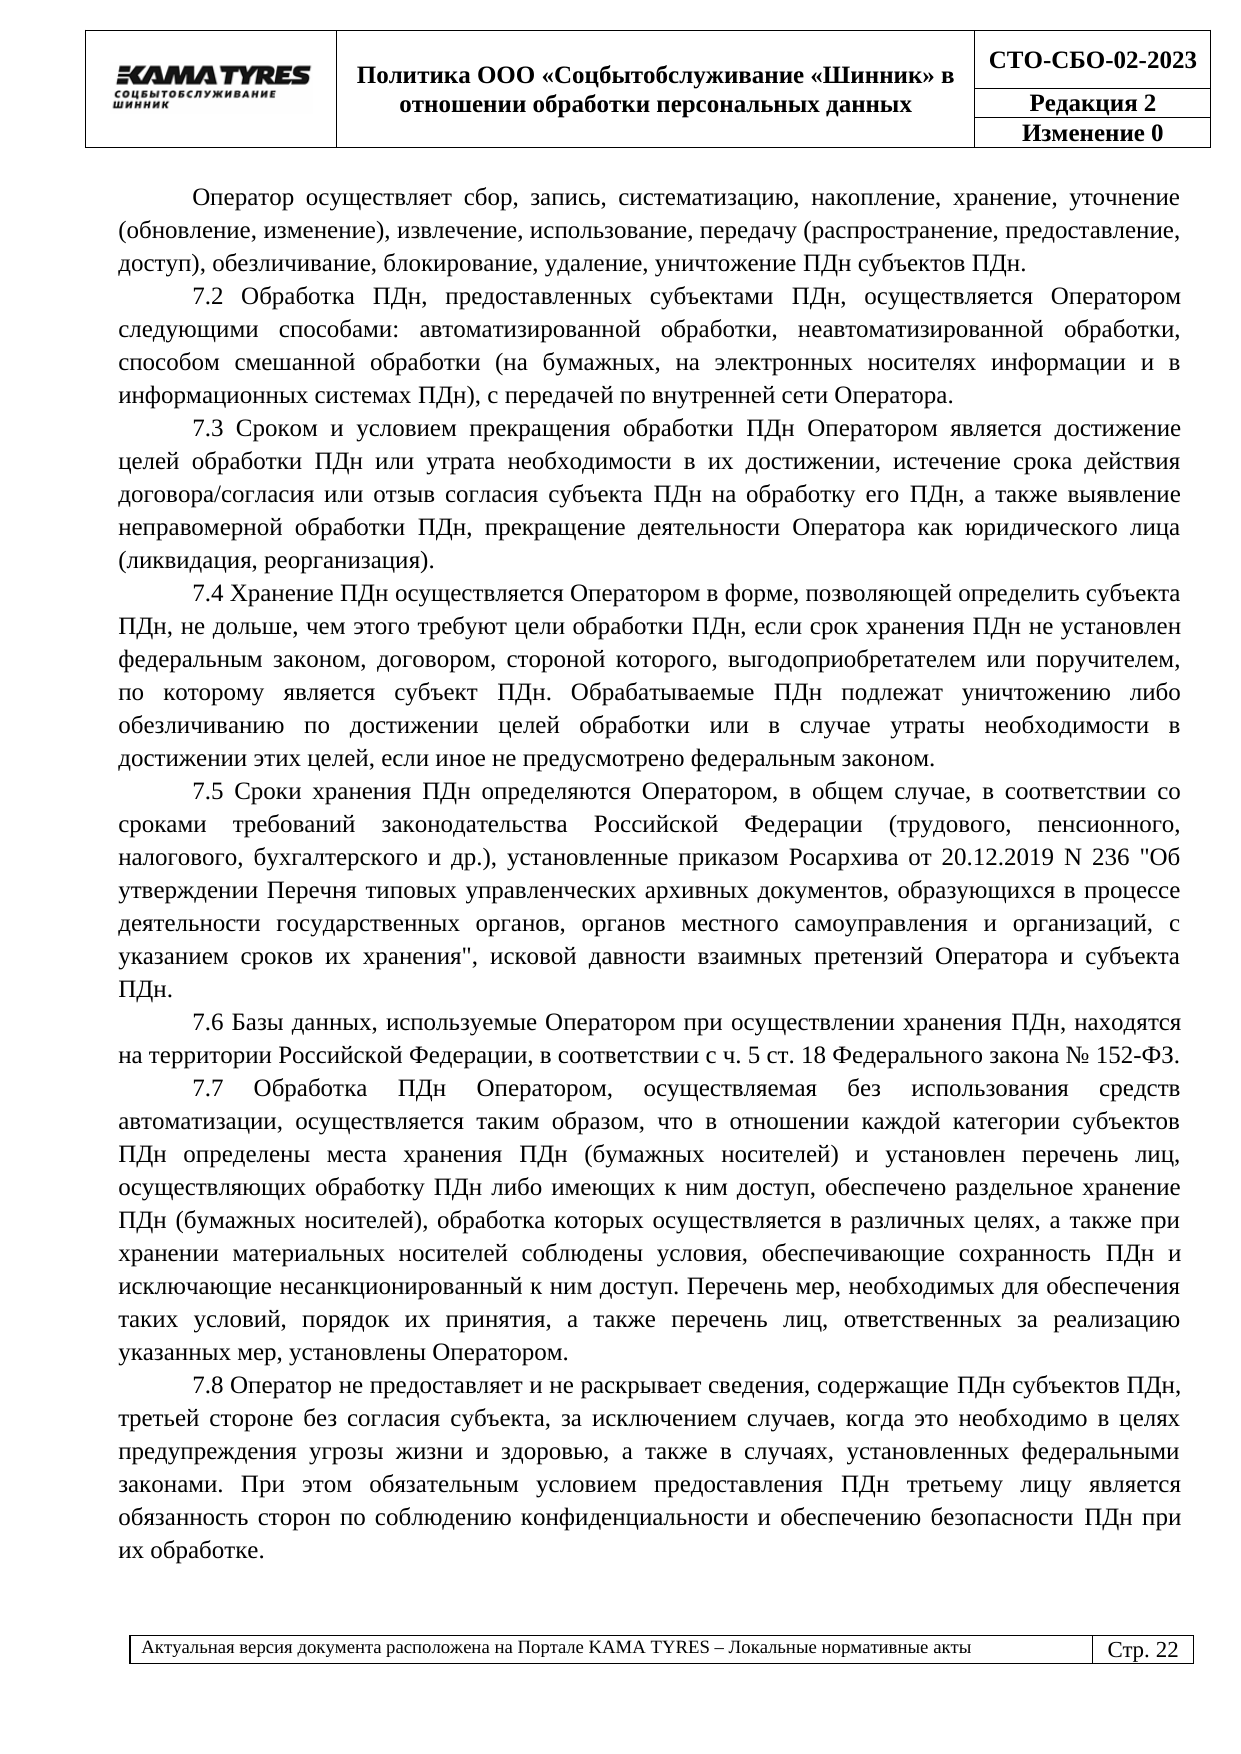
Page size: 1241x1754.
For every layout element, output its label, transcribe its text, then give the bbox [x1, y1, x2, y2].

text 7.2 Обработка ПДн, предоставленных субъектами ПДн, осуществляется Оператором следующими способами: автоматизированной обработки, неавтоматизированной обработки, способом смешанной обработки (на бумажных, на электронных носителях информации и в информационных системах ПДн), с передачей по внутренней сети Оператора. [118, 281, 1181, 408]
text 7.7 Обработка ПДн Оператором, осуществляемая без использования средств автоматизации, осуществляется таким образом, что в отношении каждой категории субъектов ПДн определены места хранения ПДн (бумажных носителей) и установлен перечень лиц, осуществляющих обработку ПДн либо имеющих к ним доступ, обеспечено раздельное хранение ПДн (бумажных носителей), обработка которых осуществляется в различных целях, а также при хранении материальных носителей соблюдены условия, обеспечивающие сохранность ПДн и исключающие несанкционированный к ним доступ. Перечень мер, необходимых для обеспечения таких условий, порядок их принятия, а также перечень лиц, ответственных за реализацию указанных мер, установлены Оператором. [118, 1073, 1181, 1366]
picture [89, 60, 322, 118]
text Оператор осуществляет сбор, запись, систематизацию, накопление, хранение, уточнение (обновление, изменение), извлечение, использование, передачу (распространение, предоставление, доступ), обезличивание, блокирование, удаление, уничтожение ПДн субъектов ПДн. [118, 182, 1181, 276]
text 7.4 Хранение ПДн осуществляется Оператором в форме, позволяющей определить субъекта ПДн, не дольше, чем этого требуют цели обработки ПДн, если срок хранения ПДн не установлен федеральным законом, договором, стороной которого, выгодоприобретателем или поручителем, по которому является субъект ПДн. Обрабатываемые ПДн подлежат уничтожению либо обезличиванию по достижении целей обработки или в случае утраты необходимости в достижении этих целей, если иное не предусмотрено федеральным законом. [118, 578, 1181, 772]
text 7.6 Базы данных, используемые Оператором при осуществлении хранения ПДн, находятся на территории Российской Федерации, в соответствии с ч. 5 ст. 18 Федерального закона № 152-ФЗ. [118, 1007, 1181, 1069]
text 7.3 Сроком и условием прекращения обработки ПДн Оператором является достижение целей обработки ПДн или утрата необходимости в их достижении, истечение срока действия договора/согласия или отзыв согласия субъекта ПДн на обработку его ПДн, а также выявление неправомерной обработки ПДн, прекращение деятельности Оператора как юридического лица (ликвидация, реорганизация). [118, 413, 1181, 574]
text 7.8 Оператор не предоставляет и не раскрывает сведения, содержащие ПДн субъектов ПДн, третьей стороне без согласия субъекта, за исключением случаев, когда это необходимо в целях предупреждения угрозы жизни и здоровью, а также в случаях, установленных федеральными законами. При этом обязательным условием предоставления ПДн третьему лицу является обязанность сторон по соблюдению конфиденциальности и обеспечению безопасности ПДн при их обработке. [118, 1370, 1181, 1564]
text 7.5 Сроки хранения ПДн определяются Оператором, в общем случае, в соответствии со сроками требований законодательства Российской Федерации (трудового, пенсионного, налогового, бухгалтерского и др.), установленные приказом Росархива от 20.12.2019 N 236 "Об утверждении Перечня типовых управленческих архивных документов, образующихся в процессе деятельности государственных органов, органов местного самоуправления и организаций, с указанием сроков их хранения", исковой давности взаимных претензий Оператора и субъекта ПДн. [118, 776, 1181, 1003]
